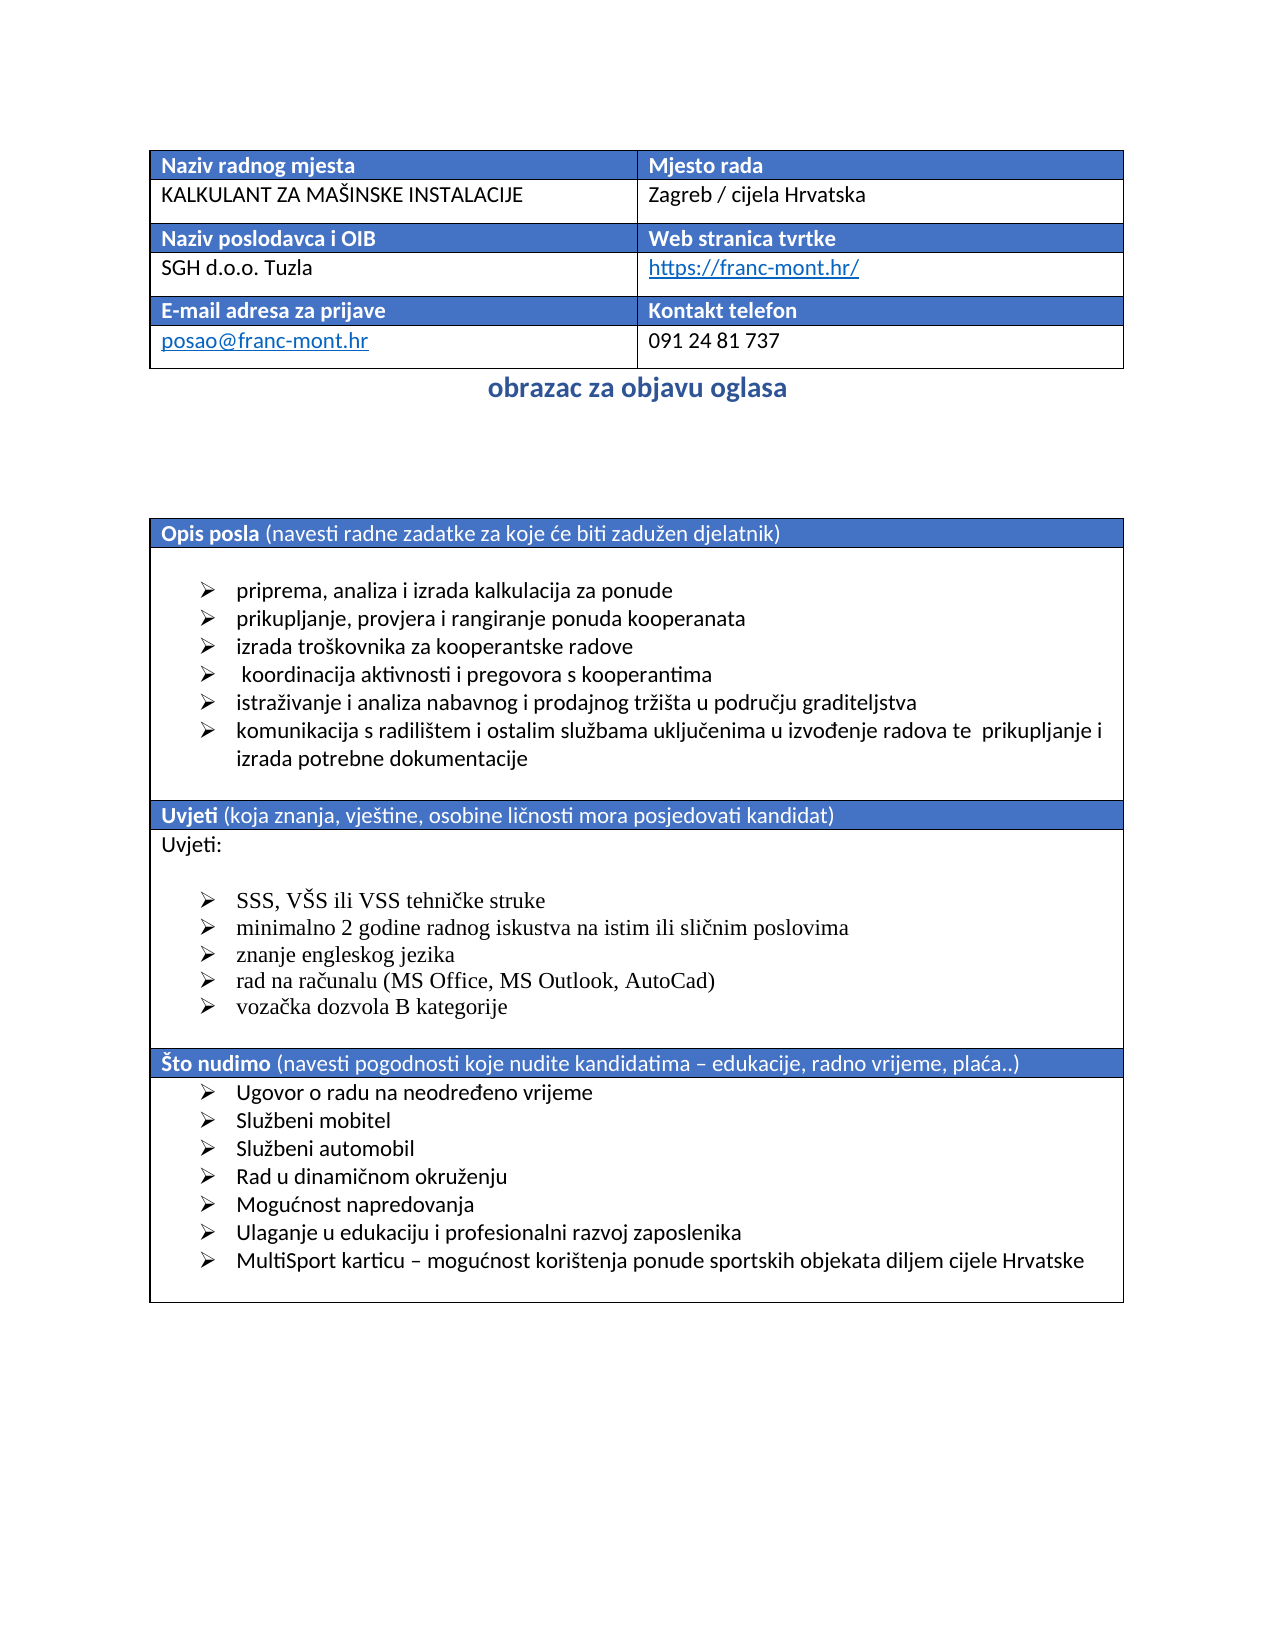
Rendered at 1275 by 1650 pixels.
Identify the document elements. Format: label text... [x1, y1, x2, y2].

table_cell priprema, analiza i izrada kalkulacija za ponude prikupljanje, provjera i rangiranje ponuda kooperanata izrada troškovnika za kooperantske radove koordinacija aktivnosti i pregovora s kooperantima istraživanje i analiza nabavnog i prodajnog tržišta u području graditeljstva komunikacija s radilištem i ostalim službama uključenima u izvođenje radova te prikupljanje i izrada potrebne dokumentacije [151, 548, 1123, 800]
table_cell Kontakt telefon [638, 297, 1123, 325]
table_cell Uvjeti: SSS, VŠS ili VSS tehničke struke minimalno 2 godine radnog iskustva na istim ili sličnim poslovima znanje engleskog jezika rad na računalu (MS Office, MS Outlook, AutoCad) vozačka dozvola B kategorije [151, 830, 1123, 1048]
table_cell Zagreb / cijela Hrvatska [638, 180, 1123, 223]
table_cell Naziv poslodavca i OIB [151, 224, 637, 252]
table_header Mjesto rada [638, 151, 1123, 179]
table_cell Uvjeti (koja znanja, vještine, osobine ličnosti mora posjedovati kandidat) [151, 801, 1123, 829]
text obrazac za objavu oglasa [150, 369, 1125, 405]
table_cell posao@franc-mont.hr [151, 326, 637, 368]
table_cell KALKULANT ZA MAŠINSKE INSTALACIJE [151, 180, 637, 223]
table_cell SGH d.o.o. Tuzla [151, 253, 637, 296]
table_header Naziv radnog mjesta [151, 151, 637, 179]
table_cell 091 24 81 737 [638, 326, 1123, 368]
table_cell https://franc-mont.hr/ [638, 253, 1123, 296]
table_header Opis posla (navesti radne zadatke za koje će biti zadužen djelatnik) [151, 519, 1123, 547]
table_cell Web stranica tvrtke [638, 224, 1123, 252]
table_cell E-mail adresa za prijave [151, 297, 637, 325]
table_cell Ugovor o radu na neodređeno vrijeme Službeni mobitel Službeni automobil Rad u dinamičnom okruženju Mogućnost napredovanja Ulaganje u edukaciju i profesionalni razvoj zaposlenika MultiSport karticu – mogućnost korištenja ponude sportskih objekata diljem cijele Hrvatske [151, 1078, 1123, 1302]
table_cell Što nudimo (navesti pogodnosti koje nudite kandidatima – edukacije, radno vrijeme, plaća..) [151, 1049, 1123, 1077]
